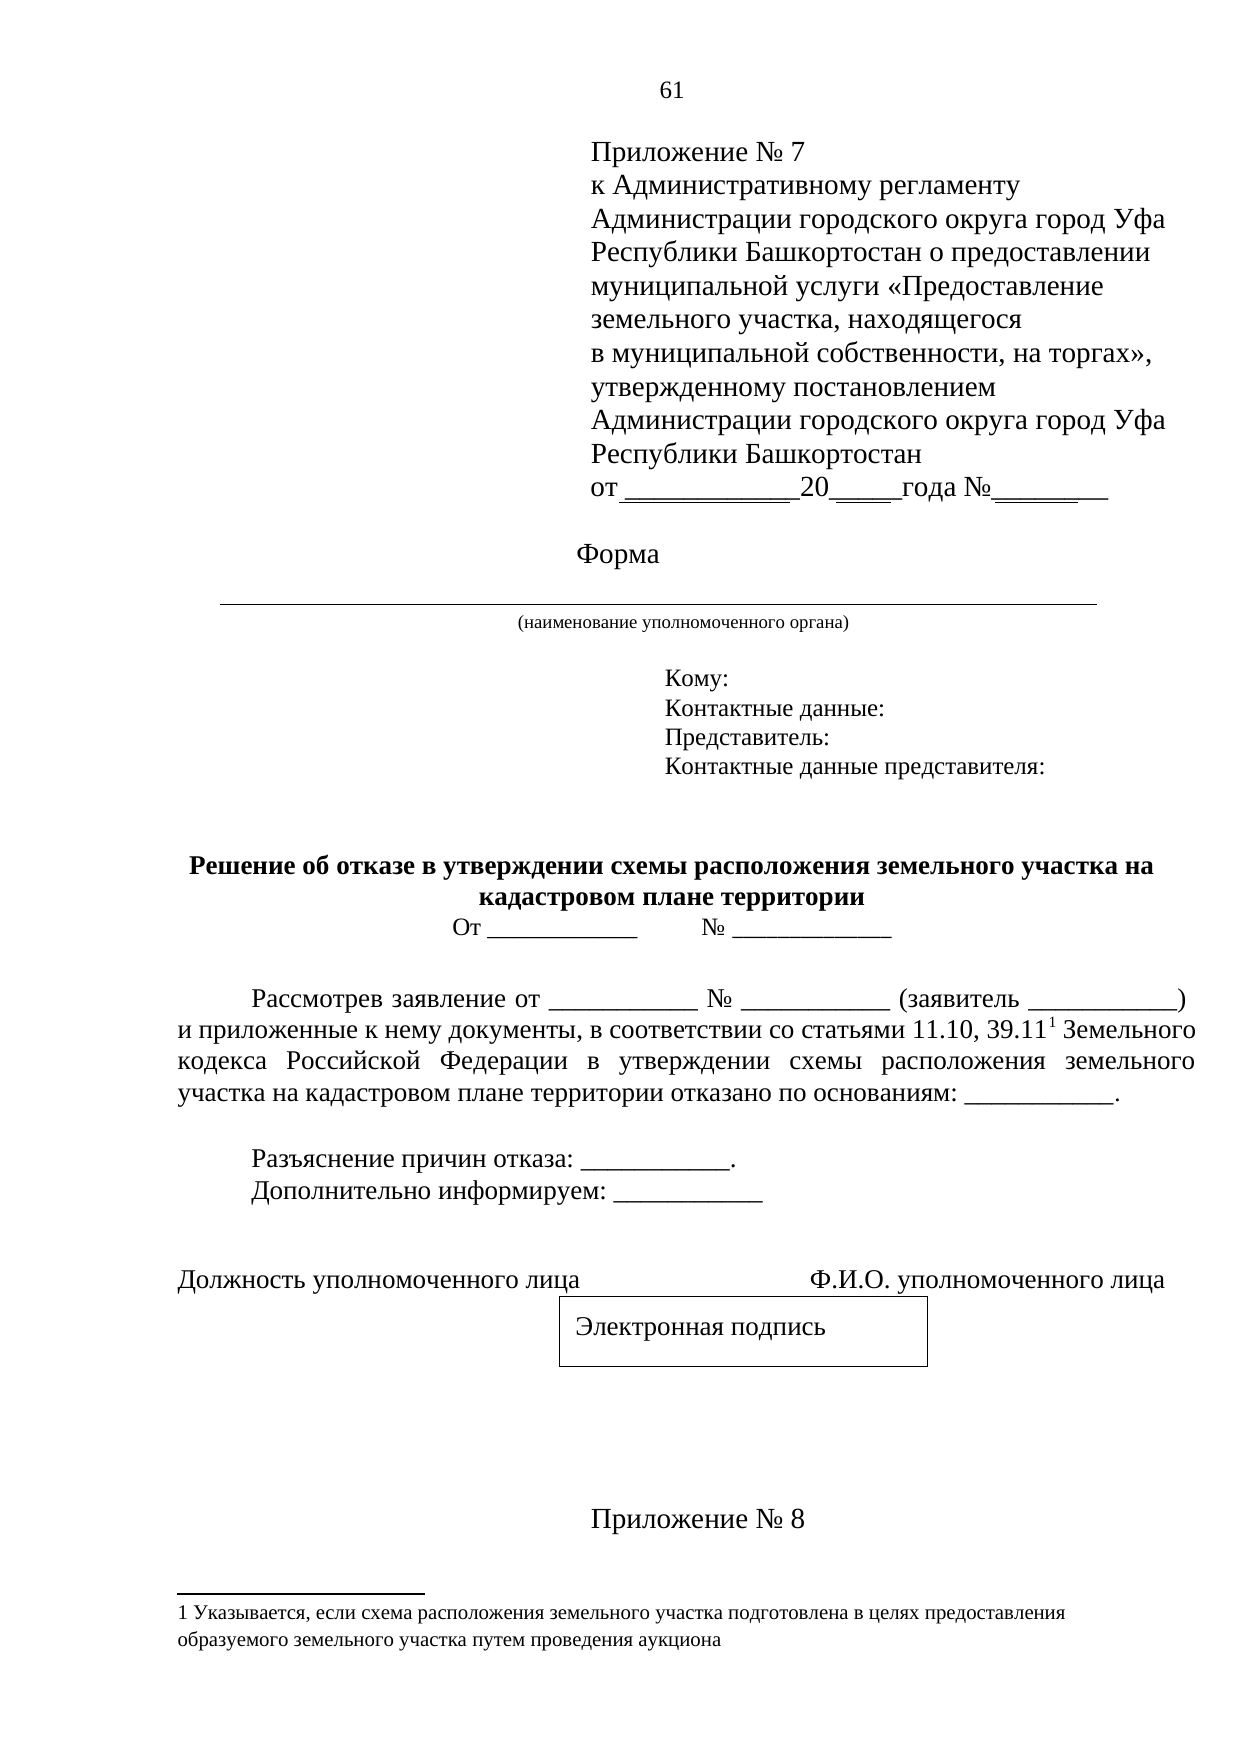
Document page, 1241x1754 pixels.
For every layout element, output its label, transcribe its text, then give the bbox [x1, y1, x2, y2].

text от ____________20_____года №________ [590, 469, 1167, 503]
text (наименование уполномоченного органа) [177, 611, 1167, 632]
text Разъяснение причин отказа: ___________. [177, 1142, 1167, 1173]
text Контактные данные представителя: [177, 751, 1167, 780]
text От ____________ № ______________ [177, 912, 1167, 941]
text Должность уполномоченного лица Ф.И.О. уполномоченного лица [177, 1263, 1196, 1294]
text Контактные данные: [177, 693, 1167, 722]
text Кому: [177, 663, 1167, 692]
text Решение об отказе в утверждении схемы расположения земельного участка на кадастровом плане территории [177, 849, 1167, 911]
text Приложение № 8 [591, 1502, 1167, 1535]
text Представитель: [177, 722, 1167, 751]
text Форма [576, 536, 1167, 570]
text Рассмотрев заявление от ___________ № ___________ (заявитель ___________) и приложенные к нему документы, в соответствии со статьями 11.10, 39.11 Земельного кодекса Российской Федерации в утверждении схемы расположения земельного участка на кадастровом плане территории отказано по основаниям: ___________. [177, 982, 1196, 1107]
text Приложение № 7 [591, 134, 1167, 167]
text к Административному регламенту Администрации городского округа город Уфа Республики Башкортостан о предоставлении муниципальной услуги «Предоставление земельного участка, находящегося в муниципальной собственности, на торгах», утвержденному постановлением Администрации городского округа город Уфа Республики Башкортостан [591, 167, 1167, 469]
text Дополнительно информируем: ___________ [177, 1174, 1167, 1206]
table_header Электронная подпись [560, 1297, 927, 1366]
